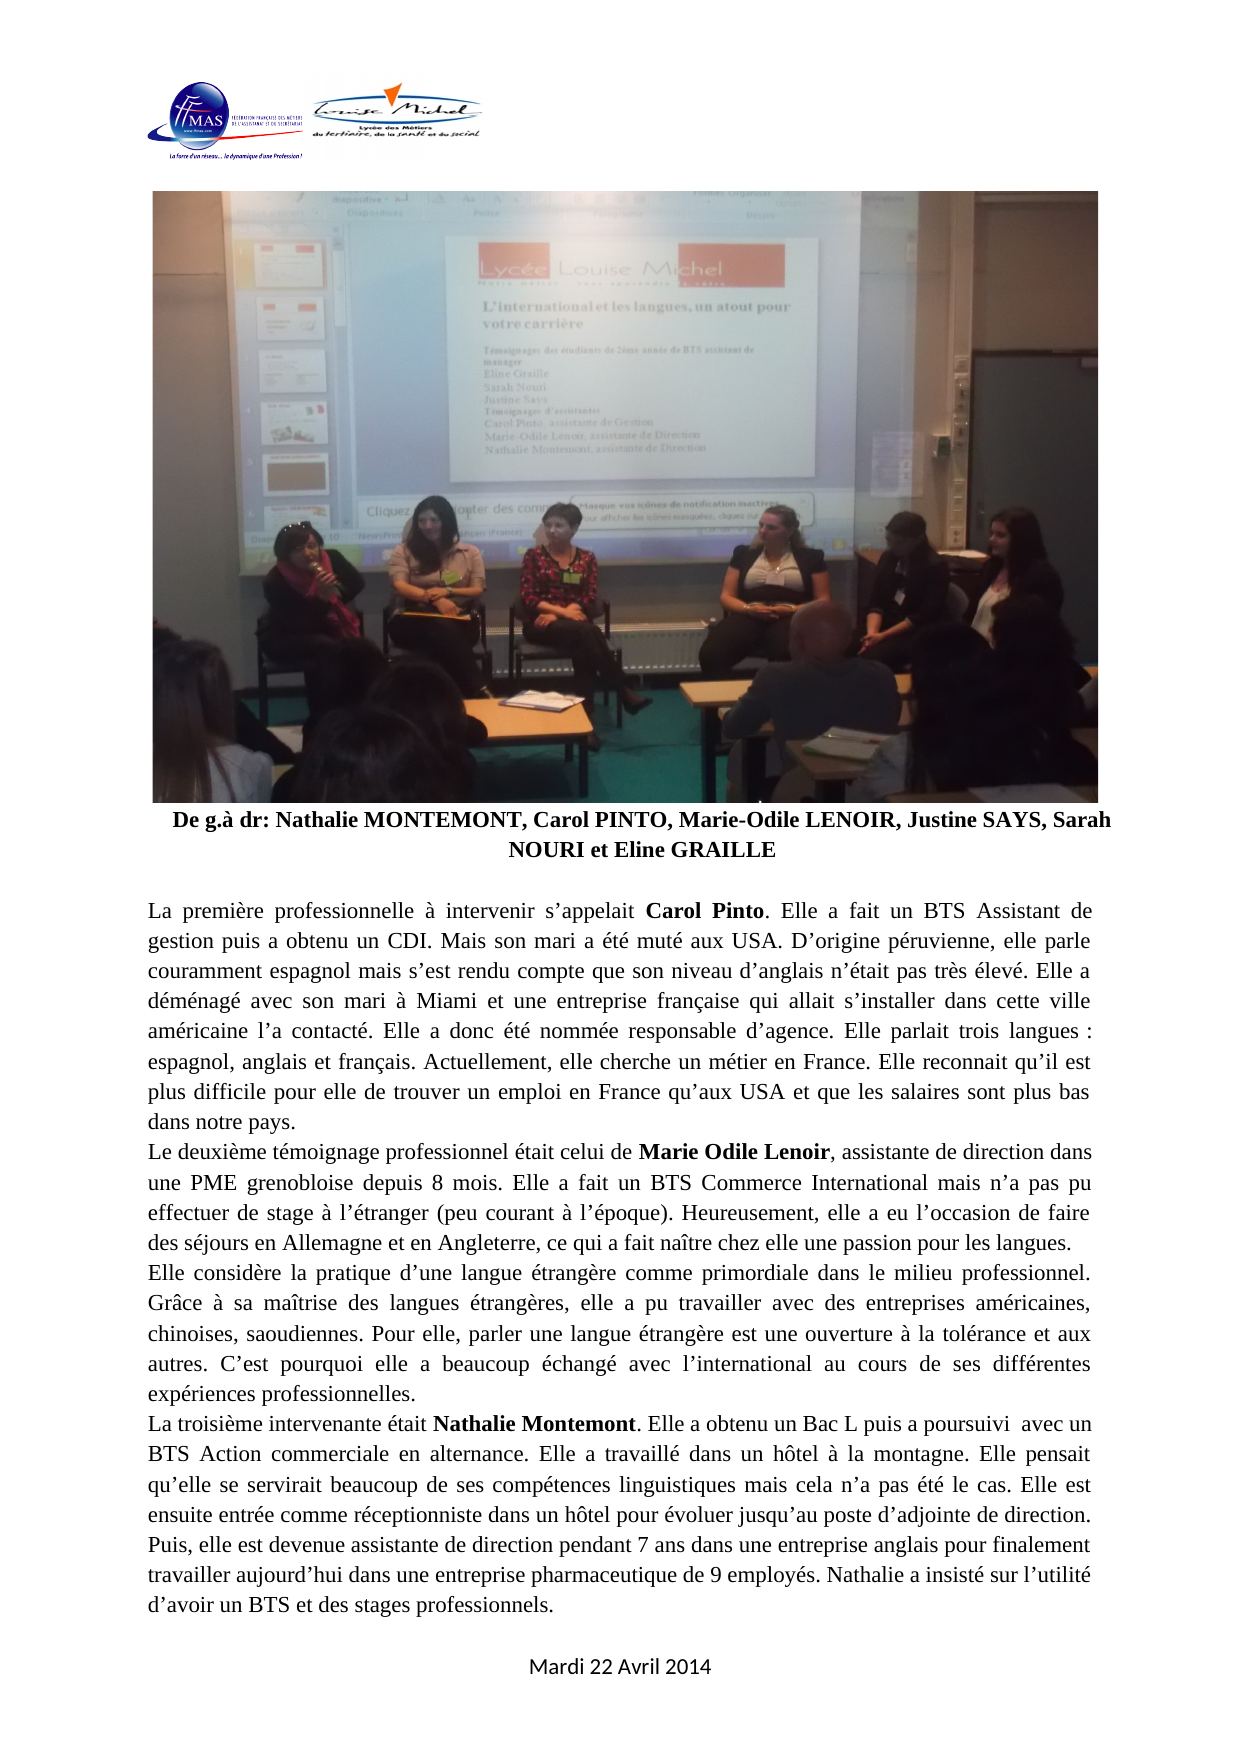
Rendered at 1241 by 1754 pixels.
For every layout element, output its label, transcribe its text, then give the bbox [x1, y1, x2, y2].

text La première professionnelle à intervenir s’appelait Carol Pinto. Elle a fait un BTS Assistant de gestion puis a obtenu un CDI. Mais son mari a été muté aux USA. D’origine péruvienne, elle parle couramment espagnol mais s’est rendu compte que son niveau d’anglais n’était pas très élevé. Elle a déménagé avec son mari à Miami et une entreprise française qui allait s’installer dans cette ville américaine l’a contacté. Elle a donc été nommée responsable d’agence. Elle parlait trois langues : espagnol, anglais et français. Actuellement, elle cherche un métier en France. Elle reconnait qu’il est plus difficile pour elle de trouver un emploi en France qu’aux USA et que les salaires sont plus bas dans notre pays. [148, 897, 1093, 1134]
picture [147, 73, 492, 160]
text La troisième intervenante était Nathalie Montemont. Elle a obtenu un Bac L puis a poursuivi avec un BTS Action commerciale en alternance. Elle a travaillé dans un hôtel à la montagne. Elle pensait qu’elle se servirait beaucoup de ses compétences linguistiques mais cela n’a pas été le cas. Elle est ensuite entrée comme réceptionniste dans un hôtel pour évoluer jusqu’au poste d’adjointe de direction. Puis, elle est devenue assistante de direction pendant 7 ans dans une entreprise anglais pour finalement travailler aujourd’hui dans une entreprise pharmaceutique de 9 employés. Nathalie a insisté sur l’utilité d’avoir un BTS et des stages professionnels. [148, 1410, 1093, 1618]
picture [152, 191, 1099, 803]
text Le deuxième témoignage professionnel était celui de Marie Odile Lenoir, assistante de direction dans une PME grenobloise depuis 8 mois. Elle a fait un BTS Commerce International mais n’a pas pu effectuer de stage à l’étranger (peu courant à l’époque). Heureusement, elle a eu l’occasion de faire des séjours en Allemagne et en Angleterre, ce qui a fait naître chez elle une passion pour les langues. [148, 1138, 1093, 1255]
text Elle considère la pratique d’une langue étrangère comme primordiale dans le milieu professionnel. Grâce à sa maîtrise des langues étrangères, elle a pu travailler avec des entreprises américaines, chinoises, saoudiennes. Pour elle, parler une langue étrangère est une ouverture à la tolérance et aux autres. C’est pourquoi elle a beaucoup échangé avec l’international au cours de ses différentes expériences professionnelles. [148, 1259, 1093, 1406]
